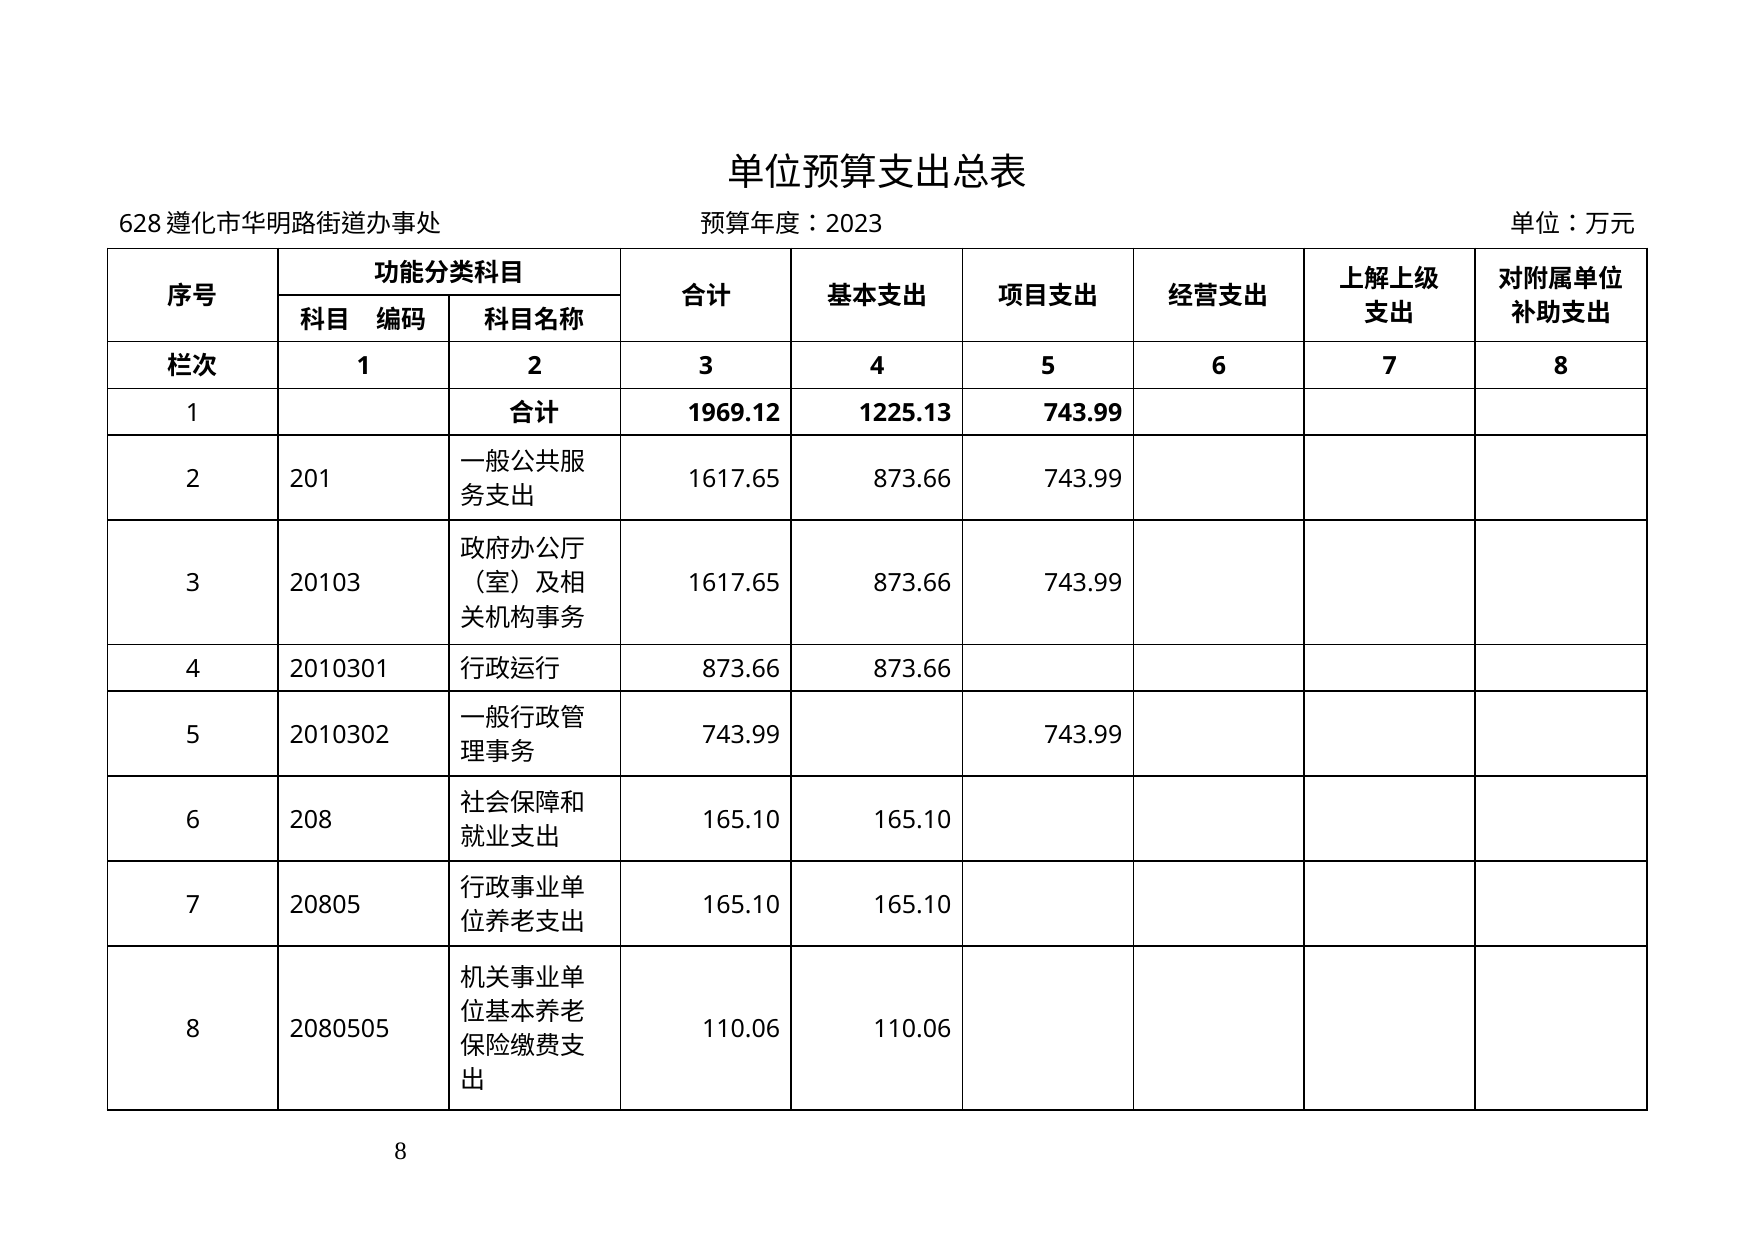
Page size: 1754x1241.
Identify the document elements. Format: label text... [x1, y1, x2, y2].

table_cell 1 [279, 342, 448, 387]
table_cell [1134, 389, 1303, 434]
table_cell 2080505 [279, 947, 448, 1109]
table_cell [963, 862, 1133, 945]
table_cell [1476, 777, 1646, 860]
table_cell 基本支出 [792, 249, 962, 341]
table_cell 行政事业单位养老支出 [450, 862, 620, 945]
table_cell 873.66 [621, 645, 790, 690]
table_cell 743.99 [963, 389, 1133, 434]
table_cell 4 [108, 645, 277, 690]
table_cell 社会保障和就业支出 [450, 777, 620, 860]
table_cell 一般公共服务支出 [450, 436, 620, 519]
table_cell [1476, 947, 1646, 1109]
table_cell [1476, 692, 1646, 775]
table_cell 743.99 [963, 692, 1133, 775]
table_cell 6 [108, 777, 277, 860]
table_cell [1134, 521, 1303, 644]
table_header 单位：万元 [963, 198, 1646, 247]
table_cell 4 [792, 342, 962, 387]
table_cell [279, 389, 448, 434]
table_cell [1134, 692, 1303, 775]
table_cell 合计 [621, 249, 790, 341]
table_cell [1134, 436, 1303, 519]
table_cell 栏次 [108, 342, 277, 387]
table_cell 873.66 [792, 521, 962, 644]
table_cell 208 [279, 777, 448, 860]
table_cell 经营支出 [1134, 249, 1303, 341]
table_cell 3 [621, 342, 790, 387]
table_cell [792, 692, 962, 775]
table_cell 110.06 [792, 947, 962, 1109]
table_cell 743.99 [963, 436, 1133, 519]
table_cell 1617.65 [621, 436, 790, 519]
table_cell 3 [108, 521, 277, 644]
table_cell 7 [1305, 342, 1474, 387]
table_cell 行政运行 [450, 645, 620, 690]
table_cell [963, 777, 1133, 860]
table_cell 6 [1134, 342, 1303, 387]
table_cell 上解上级 支出 [1305, 249, 1474, 341]
table_cell 2 [450, 342, 620, 387]
table_cell [1305, 436, 1474, 519]
table_cell 1 [108, 389, 277, 434]
table_cell 8 [1476, 342, 1646, 387]
table_cell 1969.12 [621, 389, 790, 434]
table_cell 7 [108, 862, 277, 945]
table_cell 机关事业单位基本养老保险缴费支出 [450, 947, 620, 1109]
table_cell [1476, 862, 1646, 945]
table_header 628遵化市华明路街道办事处 [108, 198, 620, 247]
table_cell [1134, 777, 1303, 860]
table_cell 2 [108, 436, 277, 519]
table_cell [1305, 777, 1474, 860]
table_cell 165.10 [792, 777, 962, 860]
table_cell [1305, 645, 1474, 690]
table_cell 20103 [279, 521, 448, 644]
table_cell [1134, 947, 1303, 1109]
table_cell 项目支出 [963, 249, 1133, 341]
table_cell 8 [108, 947, 277, 1109]
table_cell 743.99 [963, 521, 1133, 644]
table_cell 2010302 [279, 692, 448, 775]
table_cell [1476, 389, 1646, 434]
table_cell 对附属单位补助支出 [1476, 249, 1646, 341]
table_cell 序号 [108, 249, 277, 341]
table_cell 201 [279, 436, 448, 519]
table_cell 20805 [279, 862, 448, 945]
table_cell [1305, 862, 1474, 945]
table_cell 110.06 [621, 947, 790, 1109]
table_cell 科目 编码 [279, 296, 448, 341]
table_cell [1476, 436, 1646, 519]
table_cell [1305, 389, 1474, 434]
table_cell 科目名称 [450, 296, 620, 341]
table_cell 功能分类科目 [279, 249, 620, 294]
table_cell 165.10 [621, 862, 790, 945]
table_cell [1134, 862, 1303, 945]
table_cell [1305, 692, 1474, 775]
table_cell [1305, 947, 1474, 1109]
table_cell 165.10 [621, 777, 790, 860]
table_cell 一般行政管理事务 [450, 692, 620, 775]
table_cell 2010301 [279, 645, 448, 690]
table_cell 1225.13 [792, 389, 962, 434]
table_cell 1617.65 [621, 521, 790, 644]
text 单位预算支出总表 [106, 142, 1648, 196]
table_cell 5 [963, 342, 1133, 387]
table_cell 873.66 [792, 645, 962, 690]
table_cell [963, 645, 1133, 690]
table_cell [1134, 645, 1303, 690]
table_cell 政府办公厅（室）及相关机构事务 [450, 521, 620, 644]
table_header 预算年度：2023 [621, 198, 962, 247]
table_cell 合计 [450, 389, 620, 434]
table_cell 165.10 [792, 862, 962, 945]
table_cell [1476, 521, 1646, 644]
table_cell 5 [108, 692, 277, 775]
table_cell 743.99 [621, 692, 790, 775]
table_cell [963, 947, 1133, 1109]
table_cell 873.66 [792, 436, 962, 519]
table_cell [1305, 521, 1474, 644]
table_cell [1476, 645, 1646, 690]
